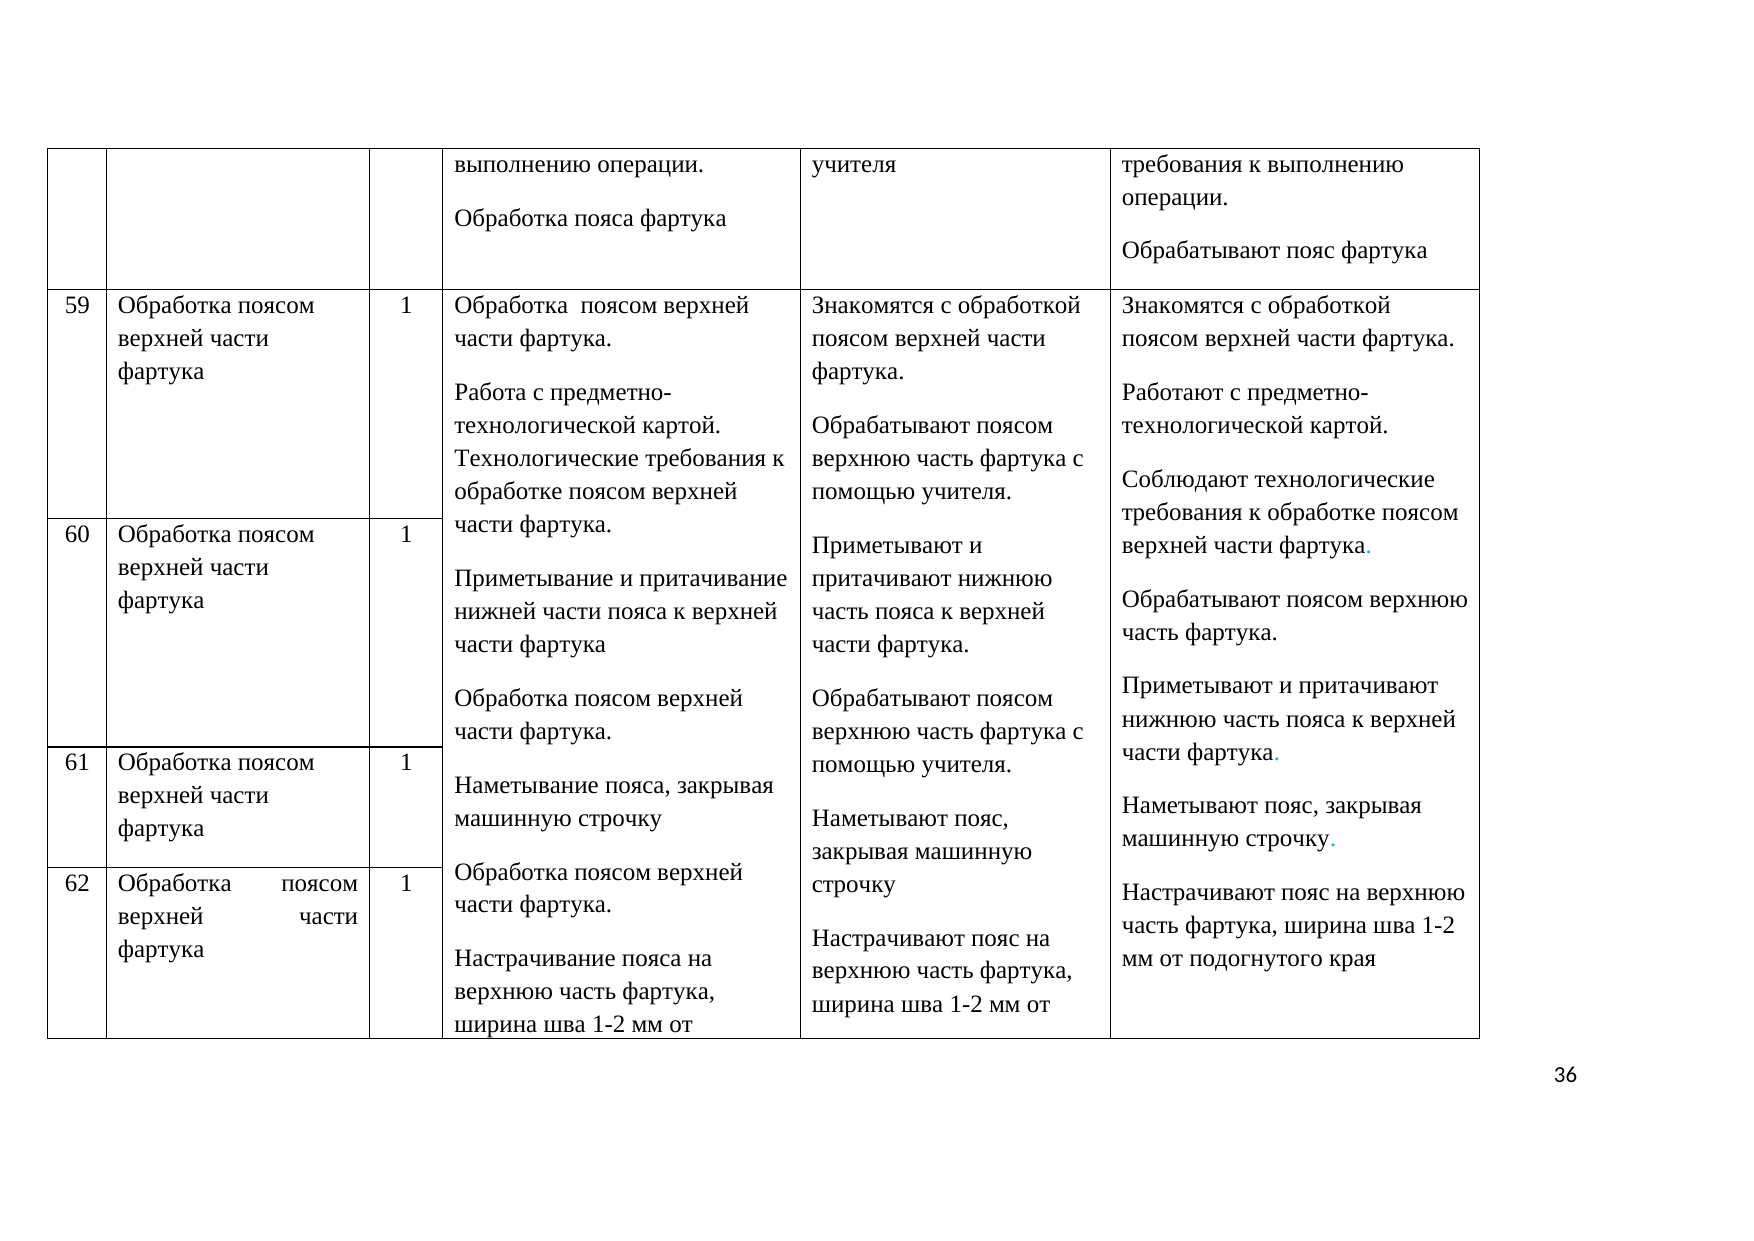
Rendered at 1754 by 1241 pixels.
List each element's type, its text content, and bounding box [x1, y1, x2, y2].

table_cell Знакомятся с обработкой поясом верхней части фартука. Работают с предметно-технологической картой. Соблюдают технологические требования к обработке поясом верхней части фартука. Обрабатывают поясом верхнюю часть фартука. Приметывают и притачивают нижнюю часть пояса к верхней части фартука. Наметывают пояс, закрывая машинную строчку. Настрачивают пояс на верхнюю часть фартука, ширина шва 1-2 мм от подогнутого края [1111, 290, 1479, 1038]
table_cell 58 [48, 149, 106, 289]
table_cell 61 [48, 748, 106, 867]
table_cell Обработка поясом верхней части фартука. Работа с предметно-технологической картой. Технологические требования к обработке поясом верхней части фартука. Приметывание и притачивание нижней части пояса к верхней части фартука Обработка поясом верхней части фартука. Наметывание пояса, закрывая машинную строчку Обработка поясом верхней части фартука. Настрачивание пояса на верхнюю часть фартука, ширина шва 1-2 мм от подогнутого края [443, 290, 800, 1038]
table_cell 1 [370, 149, 442, 289]
table_cell Обработка поясом верхней части фартука [107, 748, 369, 867]
table_cell 62 [48, 868, 106, 1038]
table_cell 1 [370, 290, 442, 518]
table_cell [1111, 149, 1479, 289]
table_cell Знакомятся с обработкой поясом верхней части фартука. Обрабатывают поясом верхнюю часть фартука с помощью учителя. Приметывают и притачивают нижнюю часть пояса к верхней части фартука. Обрабатывают поясом верхнюю часть фартука с помощью учителя. Наметывают пояс, закрывая машинную строчку Настрачивают пояс на верхнюю часть фартука, ширина шва 1-2 мм от подогнутого края [801, 290, 1110, 1038]
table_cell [801, 149, 1110, 289]
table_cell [443, 149, 800, 289]
table_cell 60 [48, 519, 106, 746]
table_cell 59 [48, 290, 106, 518]
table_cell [107, 149, 369, 289]
table_cell 1 [370, 868, 442, 1038]
table_cell Обработка поясом верхней части фартука [107, 290, 369, 518]
table_cell 1 [370, 748, 442, 867]
table_cell Обработка поясом верхней части фартука [107, 519, 369, 746]
table_cell 1 [370, 519, 442, 746]
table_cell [107, 868, 369, 1038]
